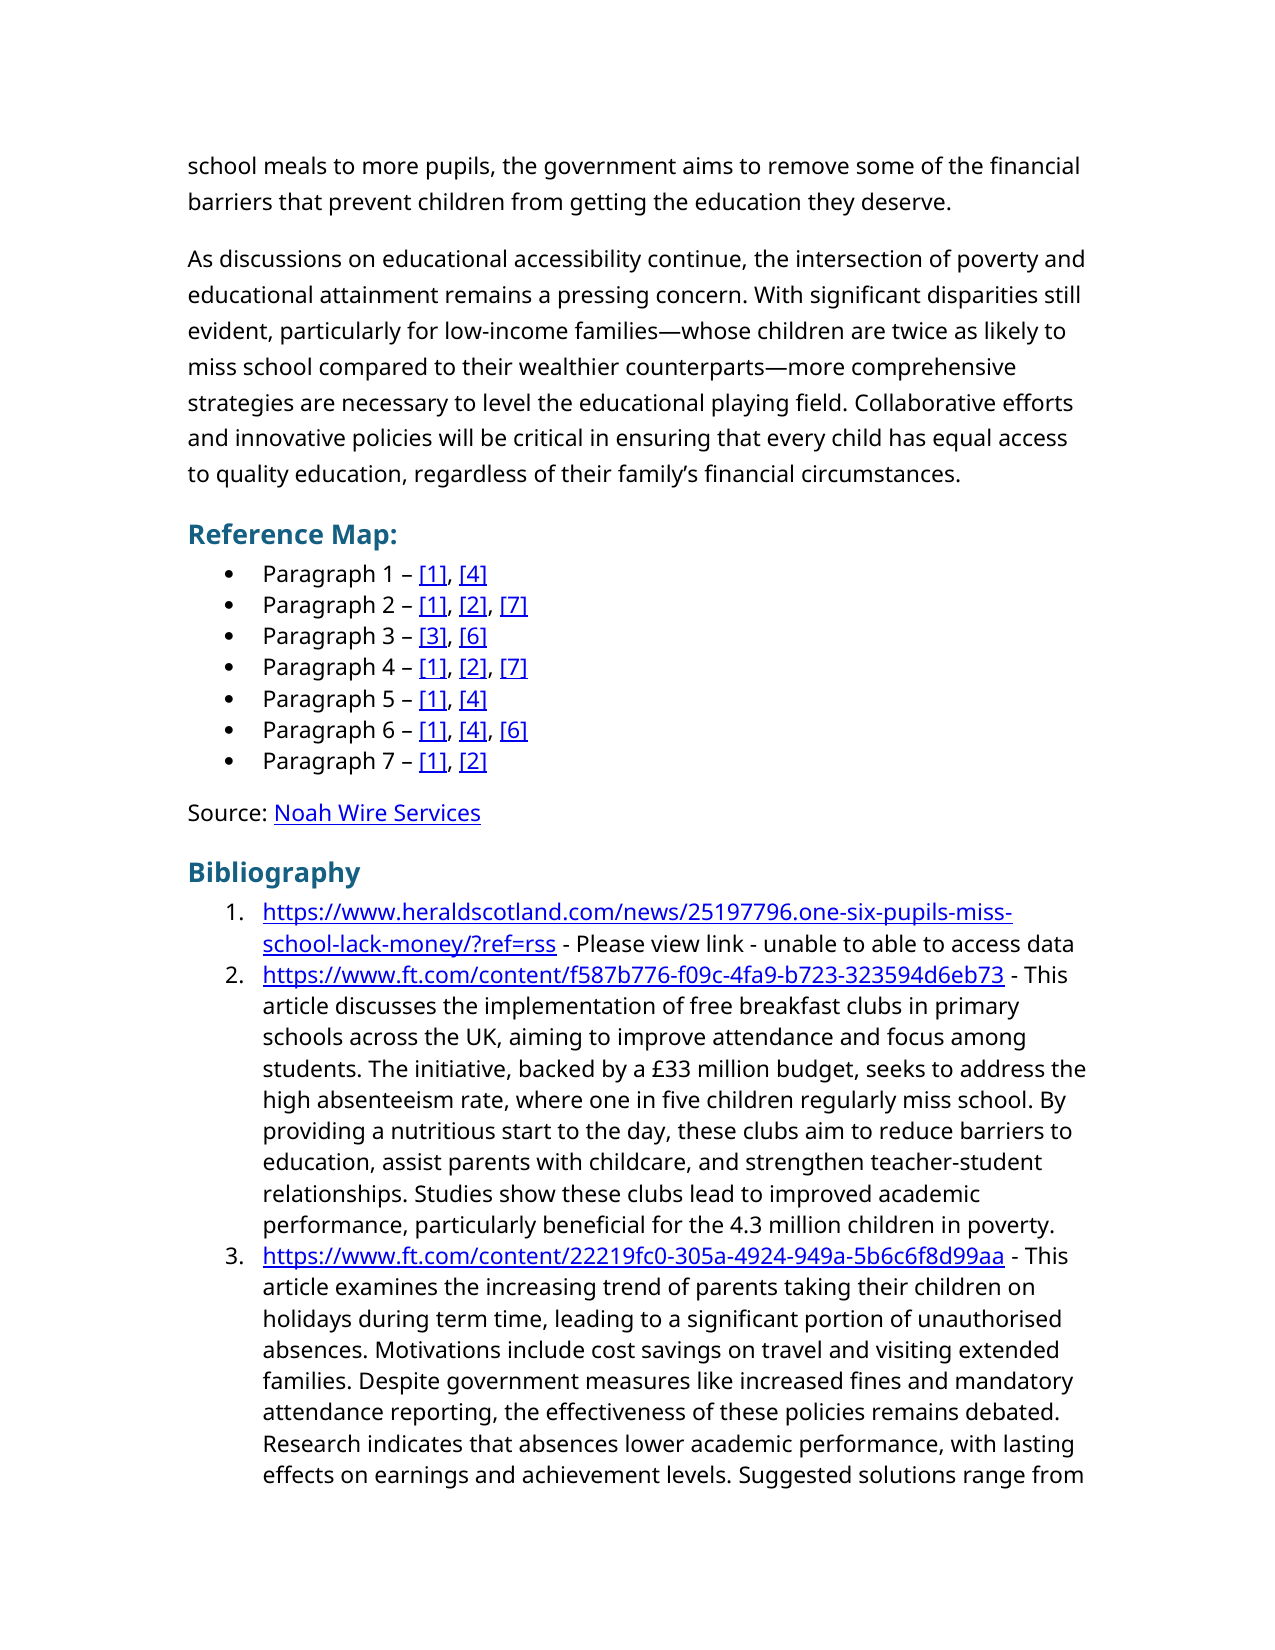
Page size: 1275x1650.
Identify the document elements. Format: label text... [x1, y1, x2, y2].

text As discussions on educational accessibility continue, the intersection of poverty and educational attainment remains a pressing concern. With significant disparities still evident, particularly for low-income families—whose children are twice as likely to miss school compared to their wealthier counterparts—more comprehensive strategies are necessary to level the educational playing field. Collaborative efforts and innovative policies will be critical in ensuring that every child has equal access to quality education, regardless of their family’s financial circumstances. [187, 243, 1087, 489]
list Paragraph 4 – [1], [2], [7] [225, 651, 1087, 682]
subtitle Reference Map: [187, 515, 1087, 552]
text Source: Noah Wire Services [187, 797, 1087, 828]
list https://www.ft.com/content/f587b776-f09c-4fa9-b723-323594d6eb73 - This article discusses the implementation of free breakfast clubs in primary schools across the UK, aiming to improve attendance and focus among students. The initiative, backed by a £33 million budget, seeks to address the high absenteeism rate, where one in five children regularly miss school. By providing a nutritious start to the day, these clubs aim to reduce barriers to education, assist parents with childcare, and strengthen teacher-student relationships. Studies show these clubs lead to improved academic performance, particularly beneficial for the 4.3 million children in poverty. [225, 959, 1087, 1240]
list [225, 1240, 1087, 1490]
list Paragraph 5 – [1], [4] [225, 682, 1087, 714]
subtitle Bibliography [187, 854, 1087, 891]
list Paragraph 1 – [1], [4] [225, 557, 1087, 589]
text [187, 150, 1087, 217]
list Paragraph 2 – [1], [2], [7] [225, 589, 1087, 620]
list Paragraph 3 – [3], [6] [225, 620, 1087, 651]
list Paragraph 6 – [1], [4], [6] [225, 714, 1087, 745]
list Paragraph 7 – [1], [2] [225, 745, 1087, 776]
list https://www.heraldscotland.com/news/25197796.one-six-pupils-miss-school-lack-money/?ref=rss - Please view link - unable to able to access data [225, 896, 1087, 959]
